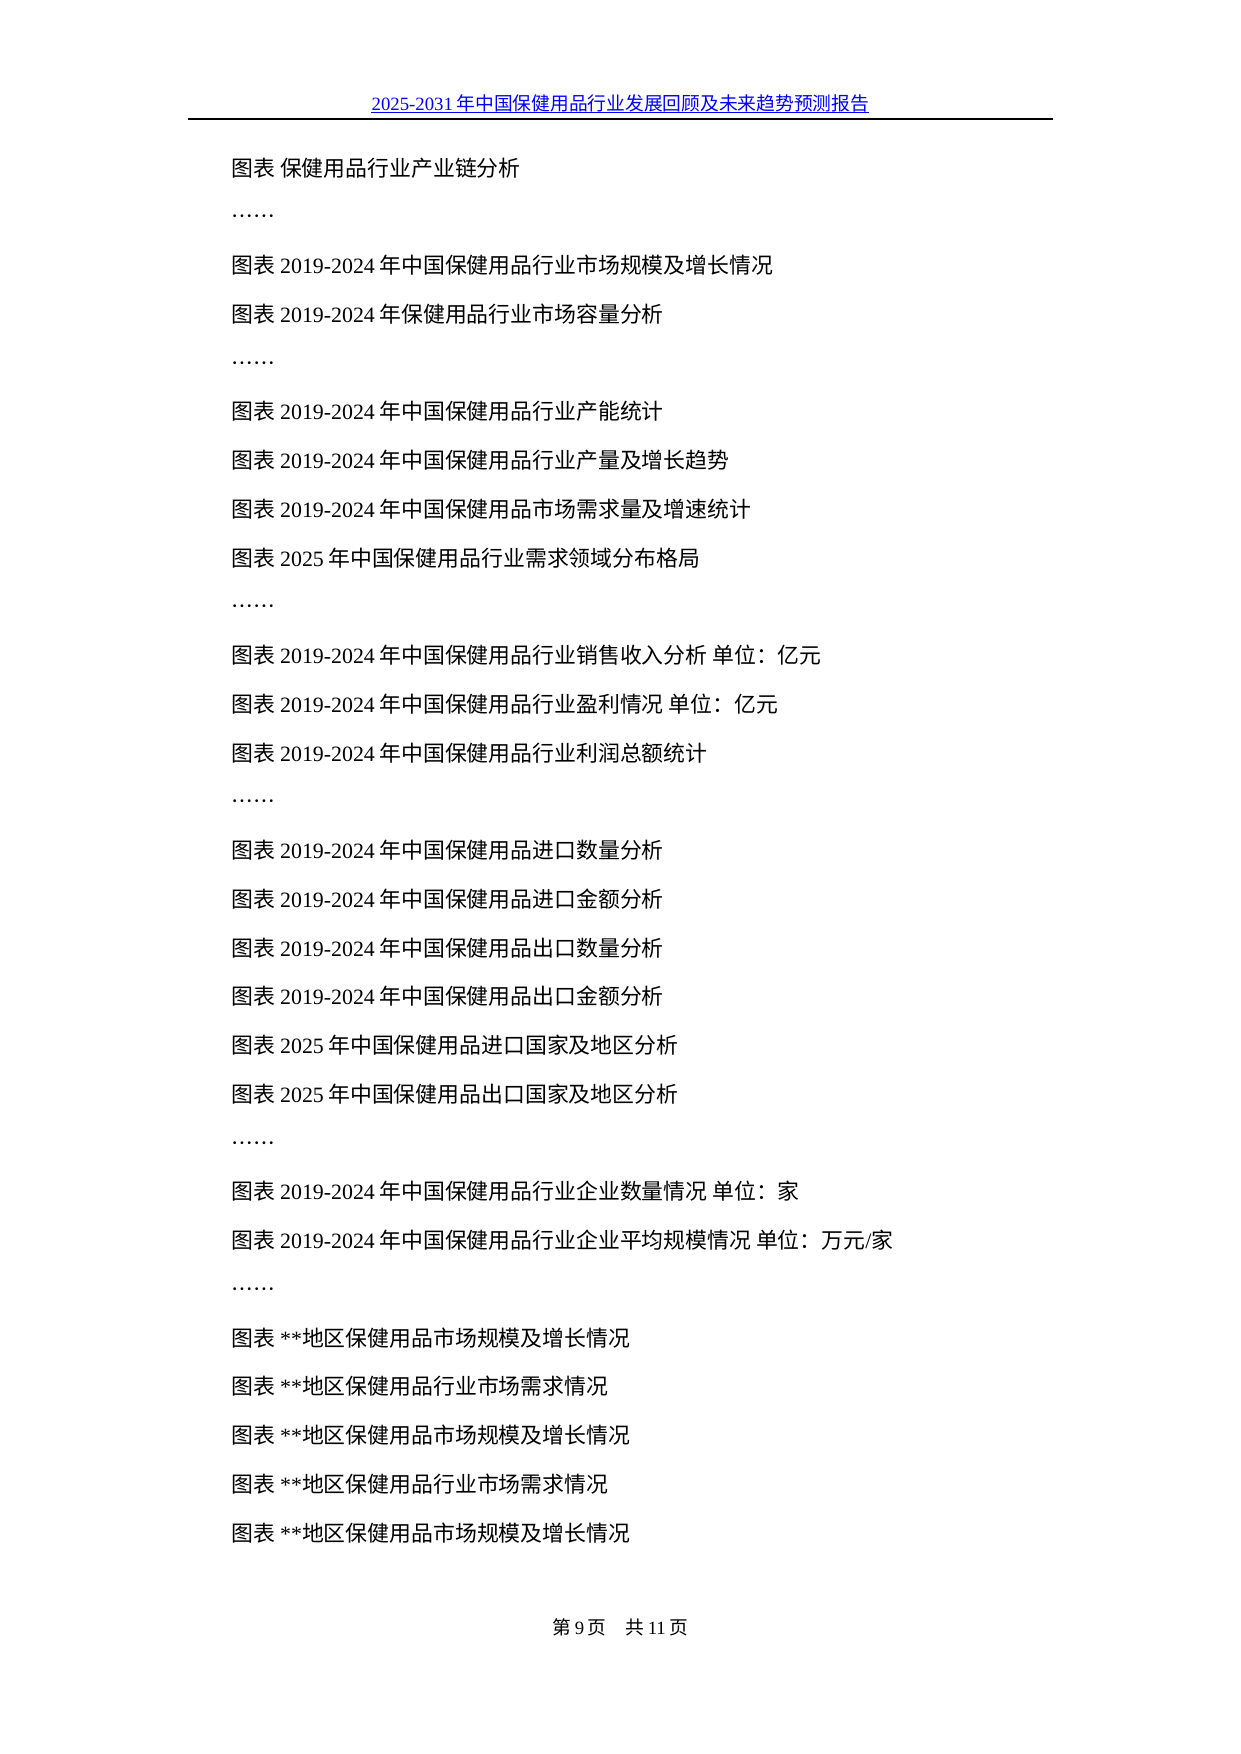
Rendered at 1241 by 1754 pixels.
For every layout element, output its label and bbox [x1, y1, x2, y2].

text [187, 150, 1053, 1548]
